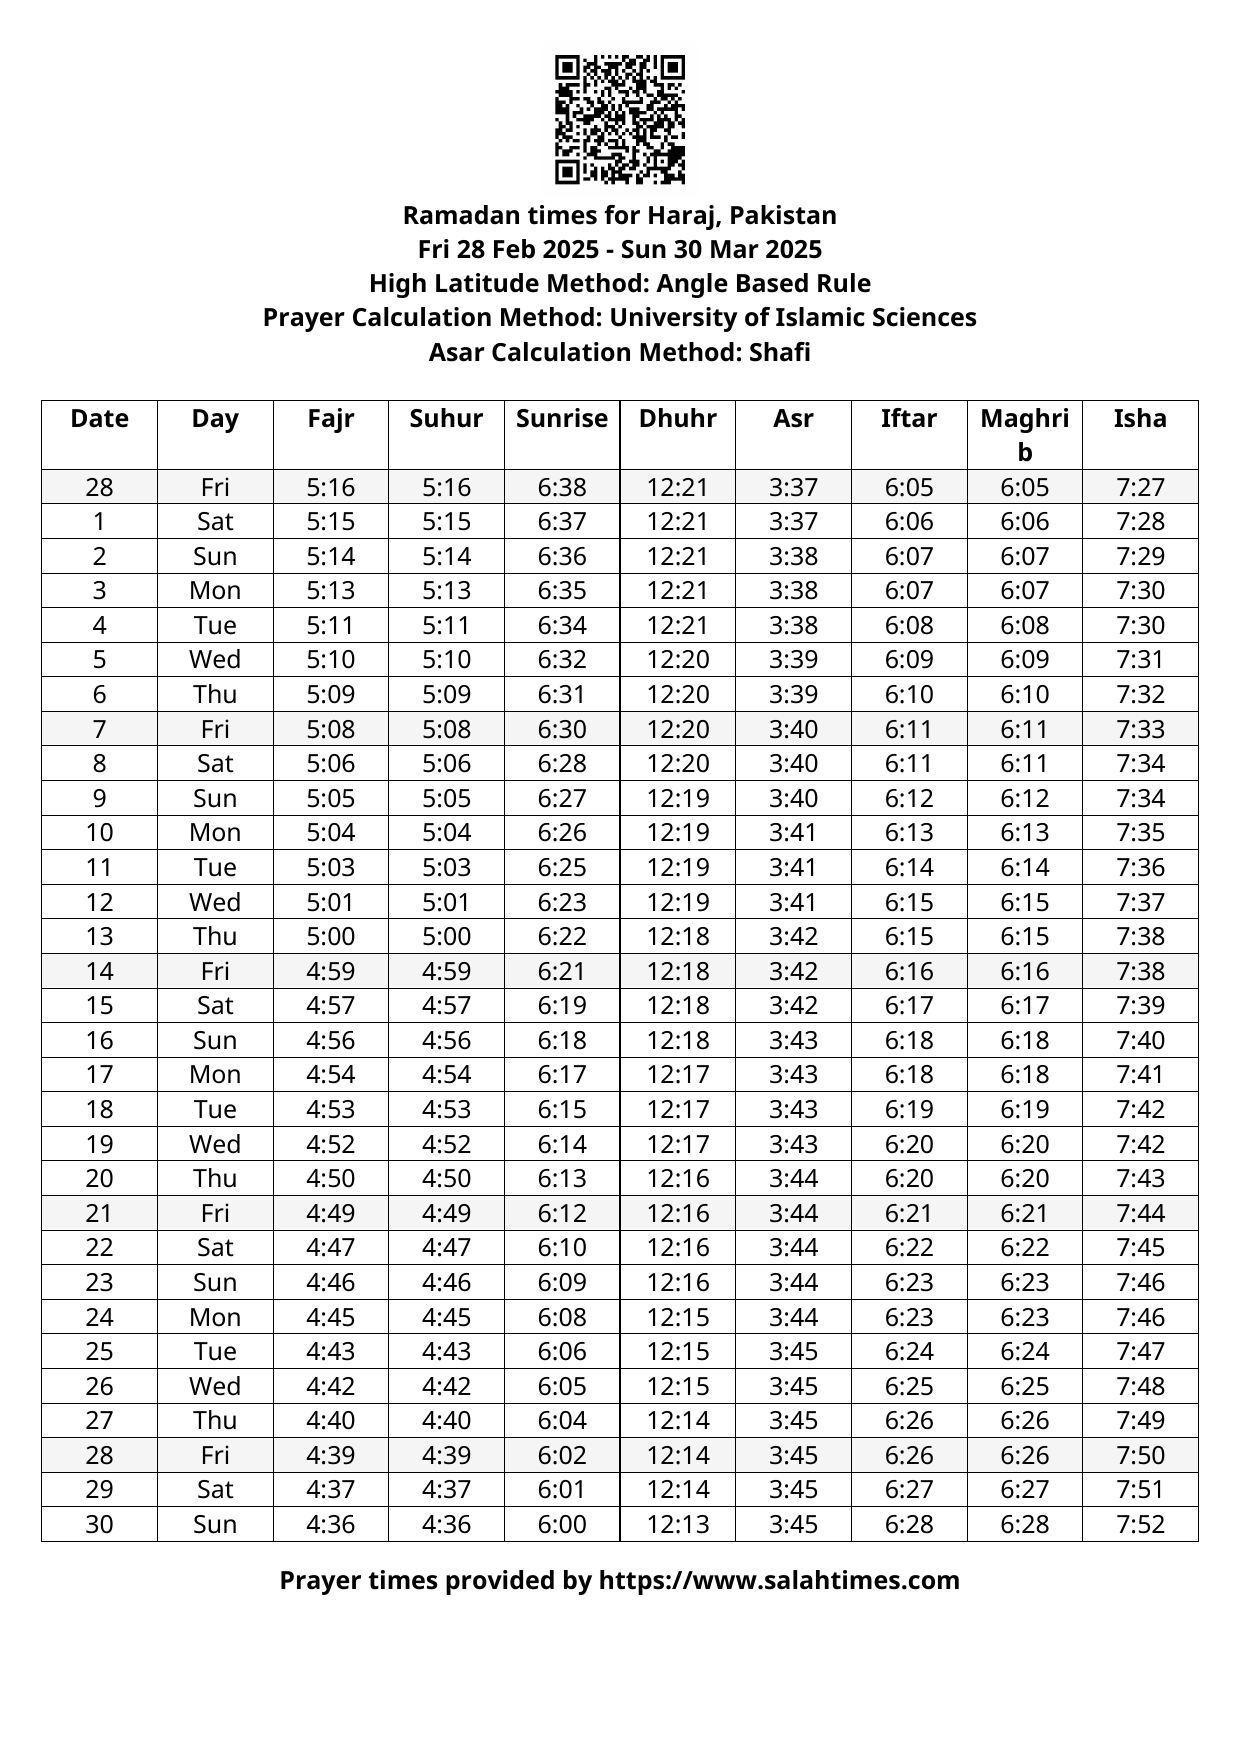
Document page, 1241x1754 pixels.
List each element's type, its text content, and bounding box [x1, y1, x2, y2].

table_cell 12:18 [621, 919, 735, 953]
table_cell 3:40 [736, 781, 851, 814]
table_cell 4:54 [274, 1058, 388, 1091]
table_cell 12:19 [621, 781, 735, 814]
table_cell 12:18 [621, 989, 735, 1022]
table_cell 6:23 [505, 885, 619, 918]
table_cell 6:26 [968, 1438, 1082, 1472]
table_cell 3:38 [736, 539, 851, 572]
text High Latitude Method: Angle Based Rule [42, 266, 1198, 300]
table_cell 6:11 [852, 746, 967, 780]
table_cell Sun [158, 539, 273, 572]
table_cell 6:21 [505, 954, 619, 987]
table_cell 3:44 [736, 1265, 851, 1299]
table_cell 3:41 [736, 816, 851, 849]
table_cell 7:45 [1083, 1231, 1198, 1264]
table_cell 6:15 [968, 885, 1082, 918]
table_cell 5:01 [274, 885, 388, 918]
table_cell 6:07 [852, 539, 967, 572]
table_cell 4:39 [389, 1438, 504, 1472]
table_cell 3:45 [736, 1404, 851, 1437]
table_cell 7:36 [1083, 850, 1198, 884]
table_cell 7:38 [1083, 954, 1198, 987]
table_cell 6:19 [505, 989, 619, 1022]
table_cell 1 [42, 504, 157, 538]
table_cell 5:04 [389, 816, 504, 849]
table_cell 5:01 [389, 885, 504, 918]
table_cell 7:34 [1083, 746, 1198, 780]
table_cell 6:17 [852, 989, 967, 1022]
table_cell 3:42 [736, 989, 851, 1022]
table_cell 3:45 [736, 1438, 851, 1472]
table_cell 6:07 [852, 574, 967, 607]
table_cell 12 [42, 885, 157, 918]
table_cell 3:37 [736, 504, 851, 538]
table_cell Sat [158, 1473, 273, 1506]
table_cell 5 [42, 643, 157, 676]
table_cell 6:31 [505, 677, 619, 711]
table_cell 6:35 [505, 574, 619, 607]
table_cell 7:46 [1083, 1300, 1198, 1333]
table_header Suhur [389, 401, 504, 469]
table_cell 4:43 [274, 1334, 388, 1368]
table_cell 4:45 [389, 1300, 504, 1333]
table_cell 12:17 [621, 1058, 735, 1091]
table_cell 6:26 [852, 1404, 967, 1437]
table_cell 6:23 [968, 1265, 1082, 1299]
table_cell 6:28 [968, 1507, 1082, 1541]
table_cell 7:48 [1083, 1369, 1198, 1402]
table_cell 12:14 [621, 1438, 735, 1472]
table_cell 6:32 [505, 643, 619, 676]
table_cell 12:20 [621, 643, 735, 676]
table_cell 6:06 [852, 504, 967, 538]
table_cell 27 [42, 1404, 157, 1437]
table_cell 6:16 [968, 954, 1082, 987]
table_cell 6:15 [852, 919, 967, 953]
table_cell 5:04 [274, 816, 388, 849]
text Prayer times provided by https://www.salahtimes.com [42, 1563, 1198, 1597]
table_cell Wed [158, 1369, 273, 1402]
table_cell 3:40 [736, 712, 851, 745]
table_cell 4:57 [274, 989, 388, 1022]
text Asar Calculation Method: Shafi [42, 334, 1198, 368]
table_header Maghrib [968, 401, 1082, 469]
table_cell 5:08 [274, 712, 388, 745]
table_cell 6:12 [852, 781, 967, 814]
table_header Isha [1083, 401, 1198, 469]
table_cell 28 [42, 1438, 157, 1472]
table_cell 7:33 [1083, 712, 1198, 745]
table_cell 6:06 [968, 504, 1082, 538]
table_cell 7:37 [1083, 885, 1198, 918]
table_cell 6:01 [505, 1473, 619, 1506]
table_cell 5:09 [389, 677, 504, 711]
table_cell 6:13 [505, 1161, 619, 1195]
table_cell 6:22 [968, 1231, 1082, 1264]
table_cell 3:43 [736, 1127, 851, 1160]
table_cell 6:17 [505, 1058, 619, 1091]
table_cell 6:34 [505, 608, 619, 642]
table_cell 7 [42, 712, 157, 745]
table_cell 7:31 [1083, 643, 1198, 676]
table_cell 7:29 [1083, 539, 1198, 572]
table_cell Mon [158, 1058, 273, 1091]
table_cell 6:19 [852, 1092, 967, 1126]
table_cell 10 [42, 816, 157, 849]
table_cell 4:59 [389, 954, 504, 987]
table_cell Wed [158, 1127, 273, 1160]
table_cell 5:05 [389, 781, 504, 814]
table_cell Tue [158, 850, 273, 884]
table_cell 4:36 [274, 1507, 388, 1541]
table_cell Wed [158, 643, 273, 676]
table_cell 6:08 [505, 1300, 619, 1333]
table_cell 6:09 [505, 1265, 619, 1299]
table_cell 6:10 [968, 677, 1082, 711]
table_cell 4:47 [274, 1231, 388, 1264]
table_cell 7:34 [1083, 781, 1198, 814]
picture [542, 41, 699, 198]
table_cell 6:13 [968, 816, 1082, 849]
table_cell Fri [158, 1196, 273, 1229]
table_cell 2 [42, 539, 157, 572]
table_cell 4:50 [274, 1161, 388, 1195]
table_cell 5:11 [274, 608, 388, 642]
table_cell 5:00 [274, 919, 388, 953]
table_cell 12:20 [621, 746, 735, 780]
table_cell 6:11 [852, 712, 967, 745]
table_cell Sun [158, 781, 273, 814]
table_cell 12:21 [621, 608, 735, 642]
table_cell 7:39 [1083, 989, 1198, 1022]
table_cell 6:18 [852, 1058, 967, 1091]
table_cell 6:00 [505, 1507, 619, 1541]
table_cell 5:05 [274, 781, 388, 814]
table_cell 12:16 [621, 1161, 735, 1195]
table_cell 6:07 [968, 574, 1082, 607]
table_cell 6:08 [852, 608, 967, 642]
table_cell Sun [158, 1265, 273, 1299]
table_cell 6:14 [968, 850, 1082, 884]
table_cell Mon [158, 574, 273, 607]
table_cell 17 [42, 1058, 157, 1091]
table_cell 6:23 [852, 1300, 967, 1333]
table_cell 7:38 [1083, 919, 1198, 953]
table_cell 7:42 [1083, 1127, 1198, 1160]
table_cell 6:22 [852, 1231, 967, 1264]
table_cell 12:16 [621, 1231, 735, 1264]
table_cell Fri [158, 712, 273, 745]
table_cell 6:30 [505, 712, 619, 745]
table_cell 30 [42, 1507, 157, 1541]
table_cell 23 [42, 1265, 157, 1299]
table_cell 3:45 [736, 1473, 851, 1506]
table_header Fajr [274, 401, 388, 469]
table_cell 5:13 [389, 574, 504, 607]
table_cell 3:43 [736, 1058, 851, 1091]
table_cell 4:39 [274, 1438, 388, 1472]
table_cell 3:37 [736, 470, 851, 503]
table_cell 4:50 [389, 1161, 504, 1195]
table_cell 6:22 [505, 919, 619, 953]
table_cell Sat [158, 989, 273, 1022]
table_cell 7:30 [1083, 608, 1198, 642]
table_cell 6:20 [968, 1161, 1082, 1195]
table_cell 6:05 [852, 470, 967, 503]
table_cell Thu [158, 677, 273, 711]
table_cell 6:19 [968, 1092, 1082, 1126]
table_cell 4:56 [389, 1023, 504, 1057]
table_cell 4:43 [389, 1334, 504, 1368]
table_cell 6:15 [852, 885, 967, 918]
table_cell 3:44 [736, 1161, 851, 1195]
table_cell 6:18 [852, 1023, 967, 1057]
table_cell 26 [42, 1369, 157, 1402]
table_cell 12:21 [621, 470, 735, 503]
table_cell 3:42 [736, 919, 851, 953]
table_cell 6:05 [505, 1369, 619, 1402]
table_cell 4 [42, 608, 157, 642]
table_cell 7:30 [1083, 574, 1198, 607]
text Ramadan times for Haraj, Pakistan [42, 198, 1198, 232]
table_cell 12:21 [621, 574, 735, 607]
table_cell 6:16 [852, 954, 967, 987]
table_cell 28 [42, 470, 157, 503]
table_cell 7:51 [1083, 1473, 1198, 1506]
table_cell 3:45 [736, 1334, 851, 1368]
table_cell 6:25 [852, 1369, 967, 1402]
table_cell Fri [158, 954, 273, 987]
table_cell 4:36 [389, 1507, 504, 1541]
table_cell 21 [42, 1196, 157, 1229]
table_cell 4:40 [274, 1404, 388, 1437]
table_cell 6:06 [505, 1334, 619, 1368]
table_cell 6:07 [968, 539, 1082, 572]
table_cell 7:28 [1083, 504, 1198, 538]
table_cell Sat [158, 1231, 273, 1264]
table_cell 4:57 [389, 989, 504, 1022]
table_cell 6:10 [852, 677, 967, 711]
table_cell 6:20 [852, 1161, 967, 1195]
table_cell 5:09 [274, 677, 388, 711]
table_cell 3:44 [736, 1231, 851, 1264]
table_cell 7:46 [1083, 1265, 1198, 1299]
table_header Asr [736, 401, 851, 469]
table_cell 4:40 [389, 1404, 504, 1437]
table_cell 6:38 [505, 470, 619, 503]
table_cell 3:38 [736, 574, 851, 607]
table_cell 3:38 [736, 608, 851, 642]
table_header Day [158, 401, 273, 469]
table_cell 7:40 [1083, 1023, 1198, 1057]
table_header Date [42, 401, 157, 469]
table_cell 4:37 [274, 1473, 388, 1506]
table_cell 4:59 [274, 954, 388, 987]
table_cell 12:15 [621, 1300, 735, 1333]
table_cell 7:43 [1083, 1161, 1198, 1195]
table_cell 4:37 [389, 1473, 504, 1506]
table_cell 4:49 [389, 1196, 504, 1229]
table_cell 6:14 [852, 850, 967, 884]
table_cell 5:14 [389, 539, 504, 572]
table_cell 4:49 [274, 1196, 388, 1229]
table_cell 6:11 [968, 746, 1082, 780]
table_cell 12:18 [621, 1023, 735, 1057]
table_cell 6:23 [852, 1265, 967, 1299]
table_cell 12:15 [621, 1369, 735, 1402]
table_cell 20 [42, 1161, 157, 1195]
table_cell 15 [42, 989, 157, 1022]
table_cell 7:41 [1083, 1058, 1198, 1091]
table_cell 6:02 [505, 1438, 619, 1472]
table_cell 4:42 [274, 1369, 388, 1402]
table_cell 6:17 [968, 989, 1082, 1022]
table_cell 3:39 [736, 677, 851, 711]
table_cell 12:17 [621, 1092, 735, 1126]
table_cell 5:11 [389, 608, 504, 642]
table_cell 12:19 [621, 885, 735, 918]
table_cell 6 [42, 677, 157, 711]
table_cell 3:44 [736, 1300, 851, 1333]
table_cell 5:03 [274, 850, 388, 884]
table_cell 4:52 [389, 1127, 504, 1160]
table_cell 3:40 [736, 746, 851, 780]
table_cell 4:53 [274, 1092, 388, 1126]
table_cell 7:42 [1083, 1092, 1198, 1126]
table_cell 6:15 [968, 919, 1082, 953]
table_cell 5:15 [389, 504, 504, 538]
table_cell 4:47 [389, 1231, 504, 1264]
table_cell 6:21 [968, 1196, 1082, 1229]
table_cell 13 [42, 919, 157, 953]
table_cell 12:21 [621, 504, 735, 538]
table_cell 25 [42, 1334, 157, 1368]
table_cell 5:13 [274, 574, 388, 607]
table_cell 6:25 [505, 850, 619, 884]
table_cell 6:28 [852, 1507, 967, 1541]
table_cell 6:28 [505, 746, 619, 780]
table_cell 5:10 [389, 643, 504, 676]
table_cell 7:50 [1083, 1438, 1198, 1472]
table_cell 6:20 [852, 1127, 967, 1160]
table_cell 6:09 [968, 643, 1082, 676]
table_cell 12:17 [621, 1127, 735, 1160]
table_cell 5:14 [274, 539, 388, 572]
table_cell Thu [158, 1161, 273, 1195]
table_cell 6:18 [968, 1058, 1082, 1091]
table_cell 4:52 [274, 1127, 388, 1160]
text Prayer Calculation Method: University of Islamic Sciences [42, 300, 1198, 334]
table_cell 12:14 [621, 1404, 735, 1437]
table_cell Wed [158, 885, 273, 918]
table_cell 16 [42, 1023, 157, 1057]
table_cell 5:06 [389, 746, 504, 780]
table_cell 6:12 [968, 781, 1082, 814]
table_cell 5:15 [274, 504, 388, 538]
table_cell 7:27 [1083, 470, 1198, 503]
table_cell 18 [42, 1092, 157, 1126]
table_cell 14 [42, 954, 157, 987]
table_cell 12:19 [621, 816, 735, 849]
table_cell 5:00 [389, 919, 504, 953]
table_cell 4:46 [389, 1265, 504, 1299]
table_cell 6:27 [968, 1473, 1082, 1506]
table_cell 4:53 [389, 1092, 504, 1126]
table_cell 6:18 [505, 1023, 619, 1057]
table_cell 3:43 [736, 1023, 851, 1057]
table_cell Thu [158, 919, 273, 953]
table_cell 6:11 [968, 712, 1082, 745]
table_cell Mon [158, 816, 273, 849]
table_cell 11 [42, 850, 157, 884]
table_cell 6:10 [505, 1231, 619, 1264]
table_header Sunrise [505, 401, 619, 469]
table_cell 6:37 [505, 504, 619, 538]
table_cell 12:20 [621, 712, 735, 745]
table_cell 4:45 [274, 1300, 388, 1333]
table_cell Sat [158, 746, 273, 780]
table_cell 3:45 [736, 1507, 851, 1541]
table_cell 6:04 [505, 1404, 619, 1437]
table_cell 6:26 [852, 1438, 967, 1472]
text Fri 28 Feb 2025 - Sun 30 Mar 2025 [42, 232, 1198, 266]
table_cell 6:09 [852, 643, 967, 676]
table_cell 29 [42, 1473, 157, 1506]
table_cell 4:46 [274, 1265, 388, 1299]
table_cell 6:27 [852, 1473, 967, 1506]
table_cell 6:25 [968, 1369, 1082, 1402]
table_cell 19 [42, 1127, 157, 1160]
table_cell 7:49 [1083, 1404, 1198, 1437]
table_cell 3:41 [736, 885, 851, 918]
table_cell 6:26 [505, 816, 619, 849]
table_cell 3:39 [736, 643, 851, 676]
table_cell 6:05 [968, 470, 1082, 503]
table_cell 22 [42, 1231, 157, 1264]
table_cell 5:10 [274, 643, 388, 676]
table_cell 12:19 [621, 850, 735, 884]
table_cell 12:13 [621, 1507, 735, 1541]
table_cell 12:14 [621, 1473, 735, 1506]
table_cell 7:47 [1083, 1334, 1198, 1368]
table_cell 3:43 [736, 1092, 851, 1126]
table_cell 12:16 [621, 1196, 735, 1229]
table_cell 6:24 [852, 1334, 967, 1368]
table_cell 6:13 [852, 816, 967, 849]
table_header Iftar [852, 401, 967, 469]
table_cell 3:45 [736, 1369, 851, 1402]
table_cell 6:08 [968, 608, 1082, 642]
table_cell Sun [158, 1023, 273, 1057]
table_cell 3 [42, 574, 157, 607]
table_cell 5:16 [389, 470, 504, 503]
table_cell Thu [158, 1404, 273, 1437]
table_cell Mon [158, 1300, 273, 1333]
table_cell 8 [42, 746, 157, 780]
table_cell 5:08 [389, 712, 504, 745]
table_cell Sat [158, 504, 273, 538]
table_cell 3:42 [736, 954, 851, 987]
table_cell Fri [158, 1438, 273, 1472]
table_cell 12:20 [621, 677, 735, 711]
table_cell 5:06 [274, 746, 388, 780]
table_cell 9 [42, 781, 157, 814]
table_cell Tue [158, 1334, 273, 1368]
table_cell 6:26 [968, 1404, 1082, 1437]
table_cell 7:44 [1083, 1196, 1198, 1229]
table_cell 6:21 [852, 1196, 967, 1229]
table_cell 12:18 [621, 954, 735, 987]
table_cell 3:41 [736, 850, 851, 884]
table_cell 4:42 [389, 1369, 504, 1402]
table_cell 6:12 [505, 1196, 619, 1229]
table_cell 6:14 [505, 1127, 619, 1160]
table_cell 12:16 [621, 1265, 735, 1299]
table_header Dhuhr [621, 401, 735, 469]
table_cell Tue [158, 608, 273, 642]
table_cell 6:36 [505, 539, 619, 572]
table_cell 4:54 [389, 1058, 504, 1091]
table_cell 7:52 [1083, 1507, 1198, 1541]
table_cell 7:35 [1083, 816, 1198, 849]
table_cell Sun [158, 1507, 273, 1541]
table_cell 6:23 [968, 1300, 1082, 1333]
table_cell 6:15 [505, 1092, 619, 1126]
table_cell 12:15 [621, 1334, 735, 1368]
table_cell 6:27 [505, 781, 619, 814]
table_cell 7:32 [1083, 677, 1198, 711]
table_cell 4:56 [274, 1023, 388, 1057]
table_cell 12:21 [621, 539, 735, 572]
table_cell Fri [158, 470, 273, 503]
table_cell 24 [42, 1300, 157, 1333]
table_cell 6:20 [968, 1127, 1082, 1160]
table_cell 5:16 [274, 470, 388, 503]
table_cell 6:24 [968, 1334, 1082, 1368]
table_cell 5:03 [389, 850, 504, 884]
table_cell 6:18 [968, 1023, 1082, 1057]
table_cell Tue [158, 1092, 273, 1126]
table_cell 3:44 [736, 1196, 851, 1229]
